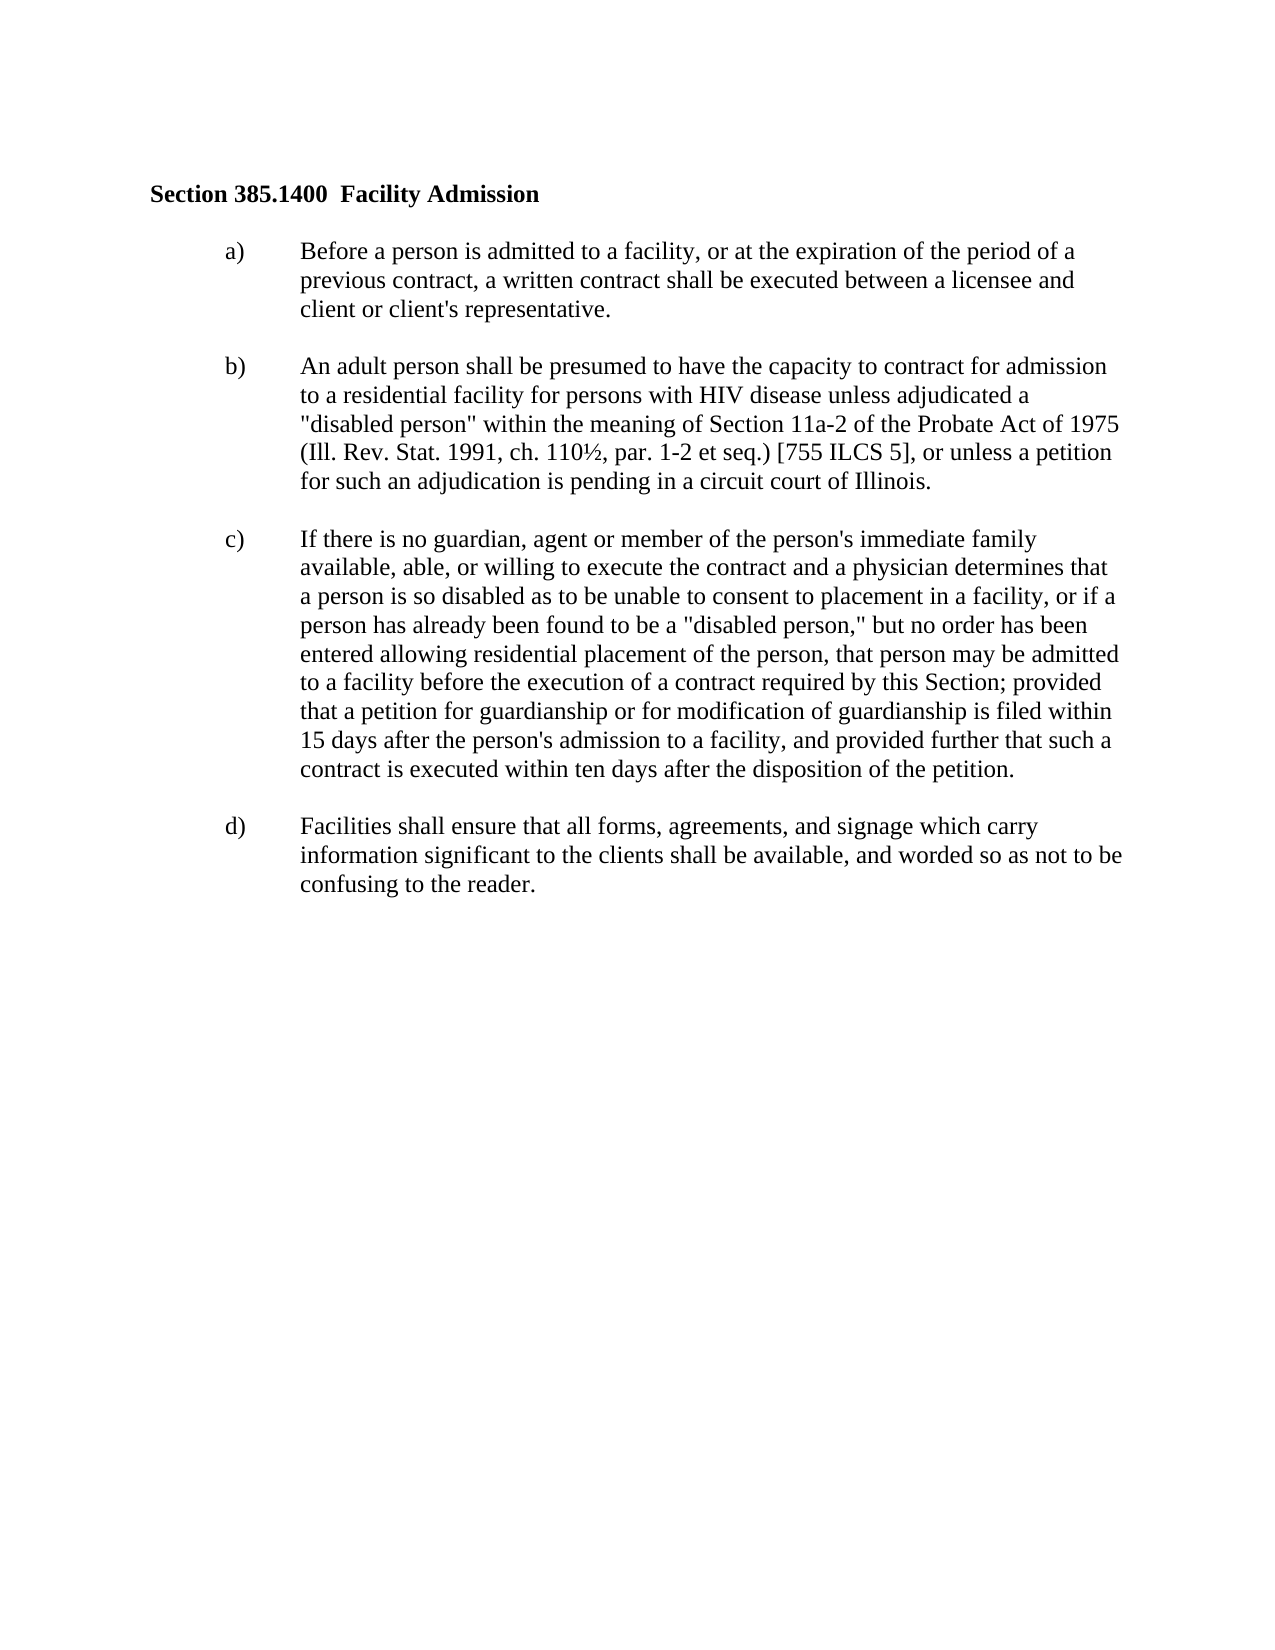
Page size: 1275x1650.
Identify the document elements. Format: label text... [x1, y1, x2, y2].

text Section 385.1400 Facility Admission [150, 179, 1125, 207]
text b) An adult person shall be presumed to have the capacity to contract for admission to a residential facility for persons with HIV disease unless adjudicated a "disabled person" within the meaning of Section 11a-2 of the Probate Act of 1975 (Ill. Rev. Stat. 1991, ch. 110½, par. 1-2 et seq.) [755 ILCS 5], or unless a petition for such an adjudication is pending in a circuit court of Illinois. [225, 351, 1125, 495]
text d) Facilities shall ensure that all forms, agreements, and signage which carry information significant to the clients shall be available, and worded so as not to be confusing to the reader. [225, 811, 1125, 897]
text c) If there is no guardian, agent or member of the person's immediate family available, able, or willing to execute the contract and a physician determines that a person is so disabled as to be unable to consent to placement in a facility, or if a person has already been found to be a "disabled person," but no order has been entered allowing residential placement of the person, that person may be admitted to a facility before the execution of a contract required by this Section; provided that a petition for guardianship or for modification of guardianship is filed within 15 days after the person's admission to a facility, and provided further that such a contract is executed within ten days after the disposition of the petition. [225, 524, 1125, 782]
text a) Before a person is admitted to a facility, or at the expiration of the period of a previous contract, a written contract shall be executed between a licensee and client or client's representative. [225, 236, 1125, 322]
